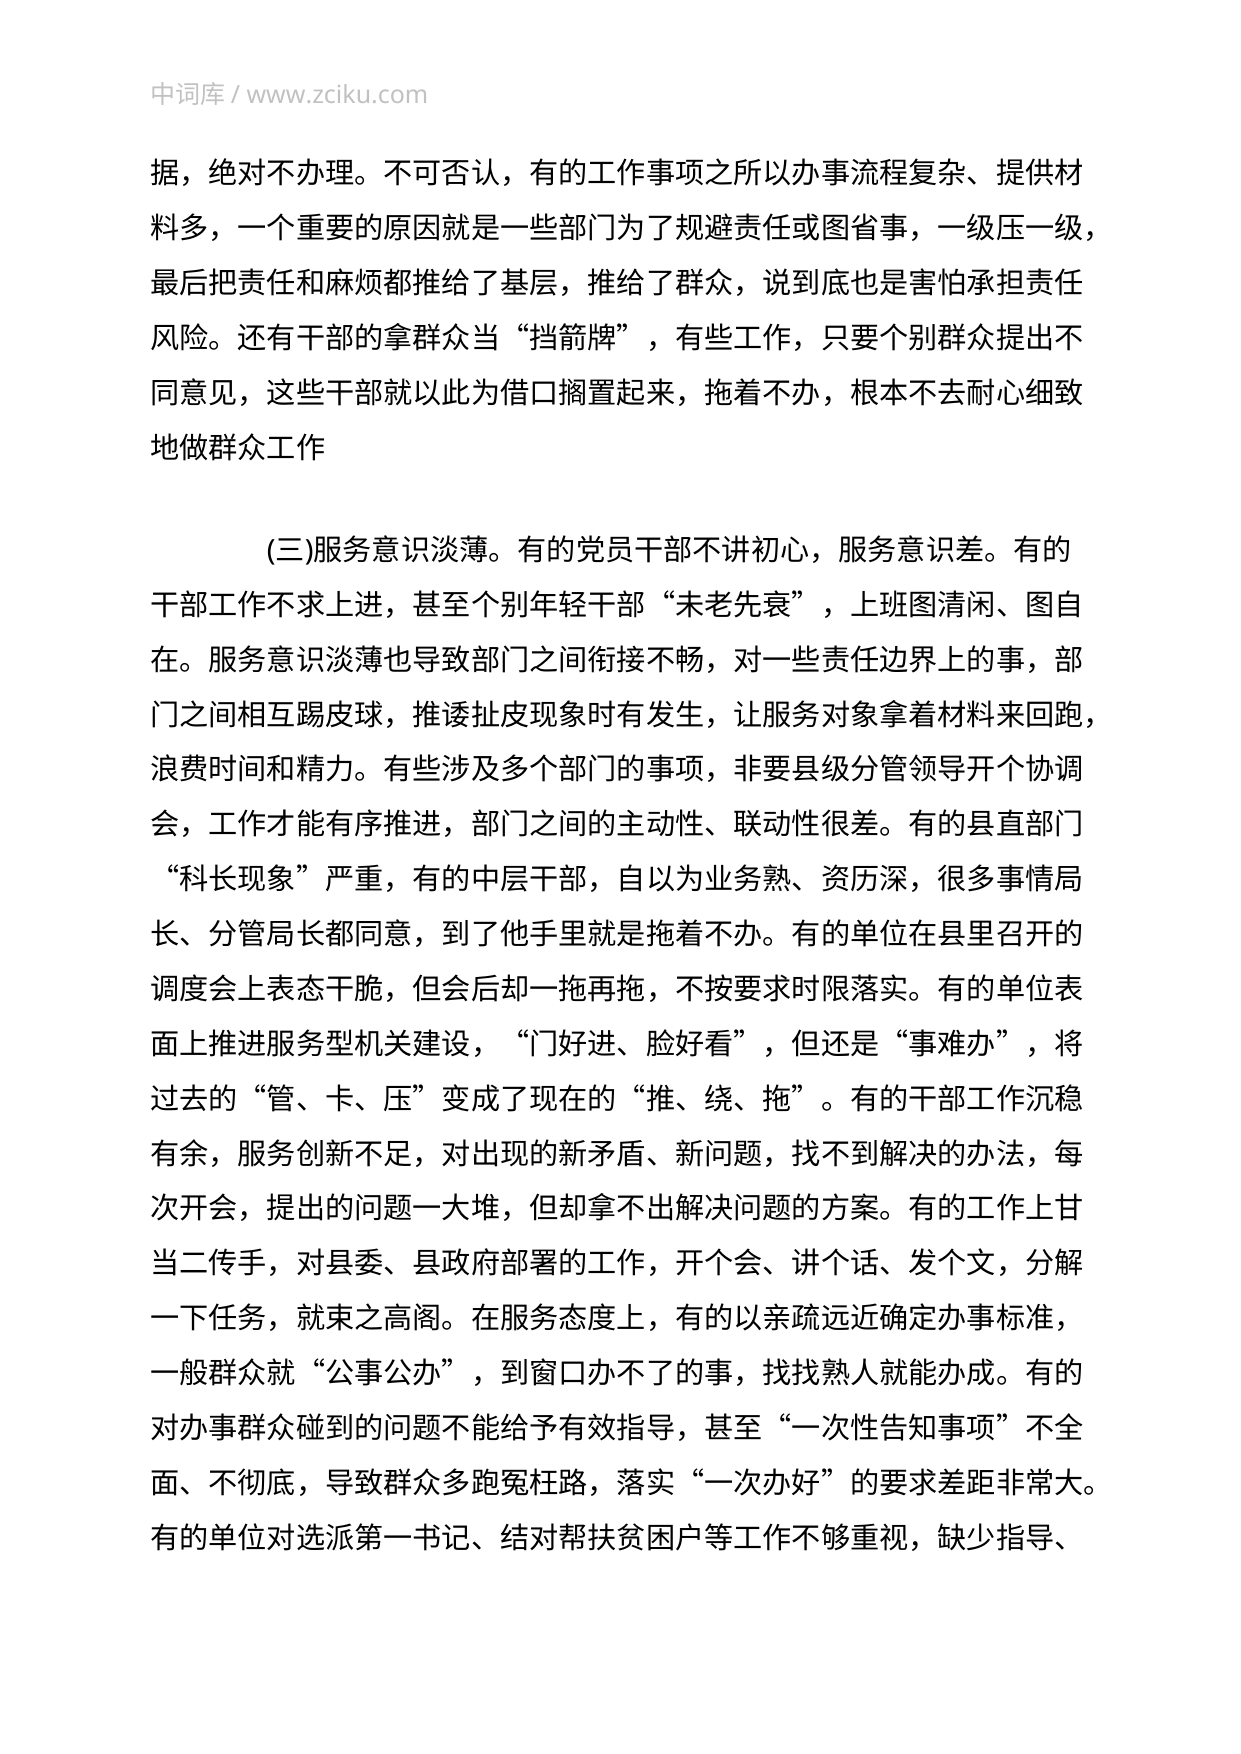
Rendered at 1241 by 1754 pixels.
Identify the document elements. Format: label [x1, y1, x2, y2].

text [150, 526, 1090, 1557]
text [150, 150, 1090, 467]
